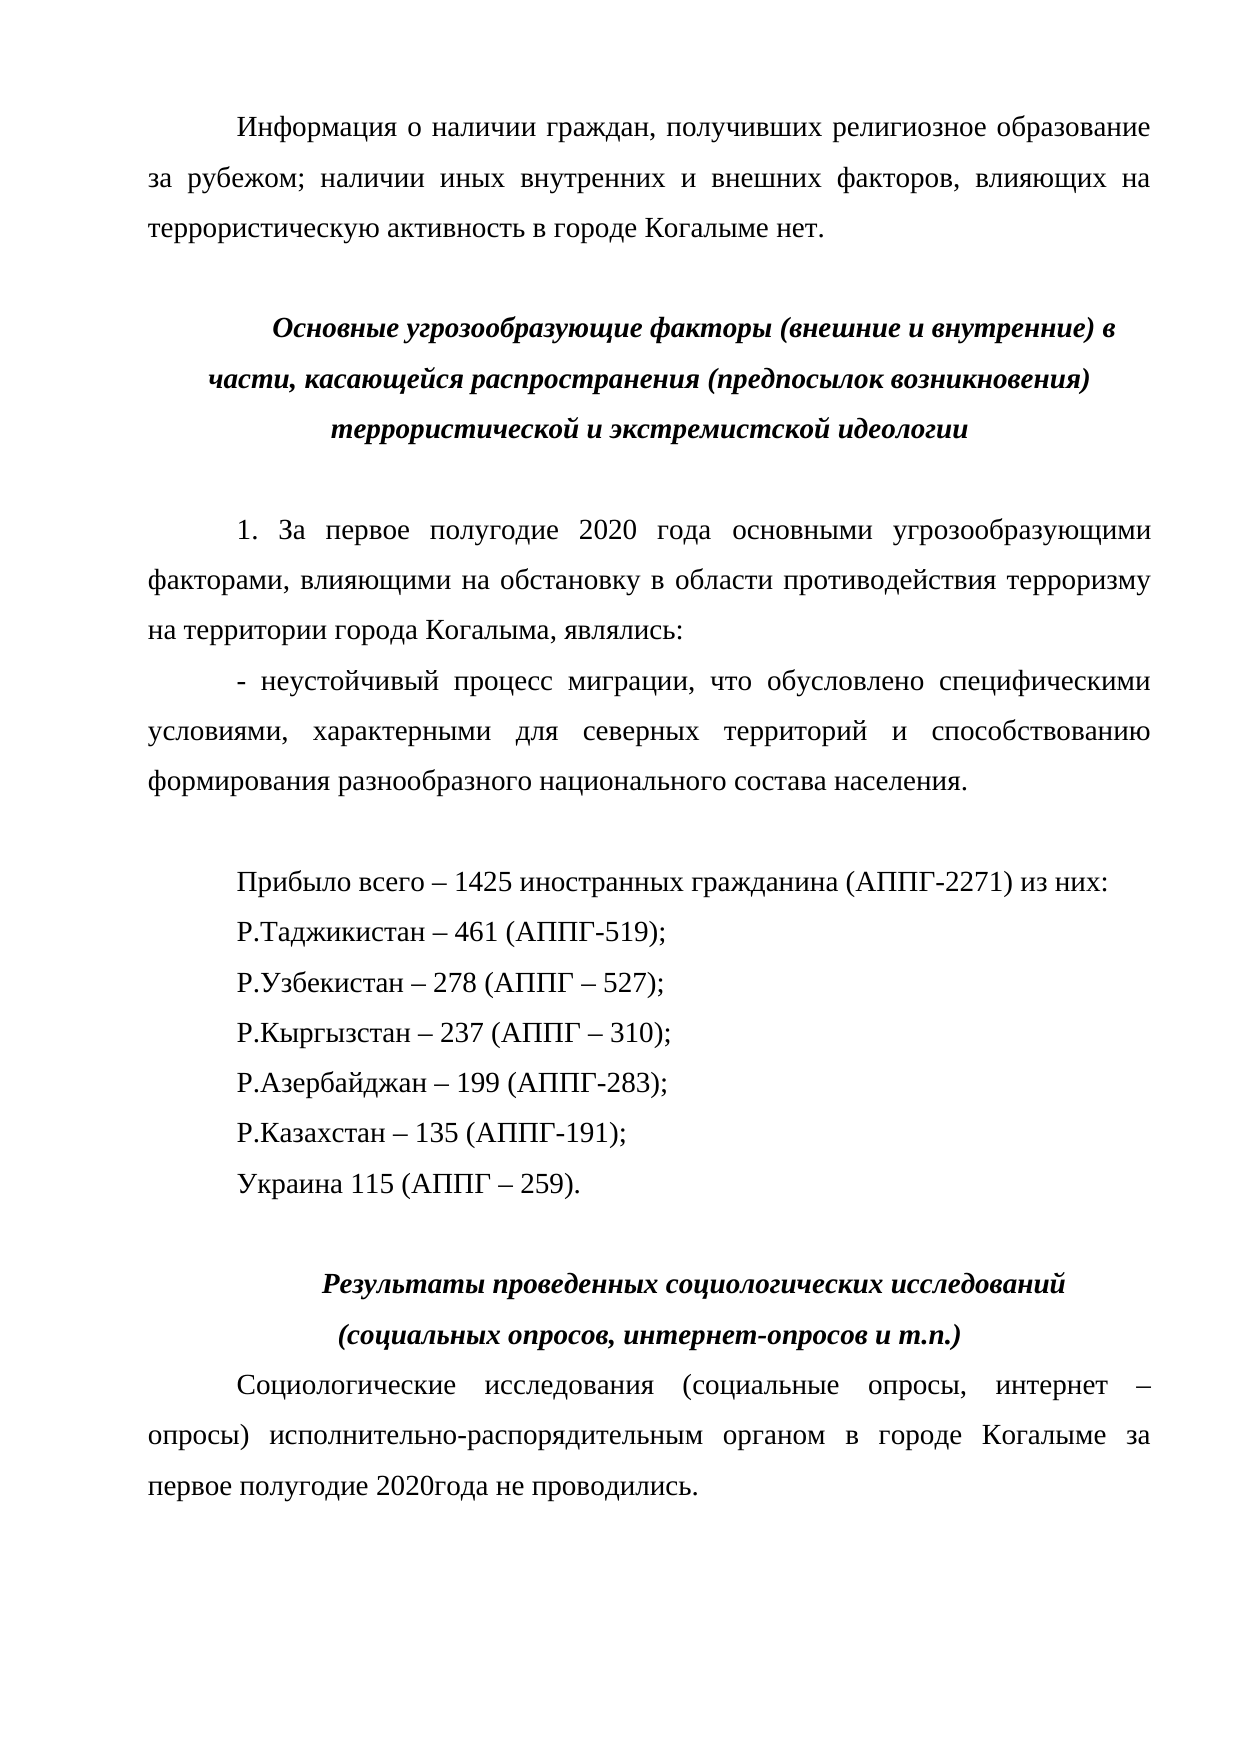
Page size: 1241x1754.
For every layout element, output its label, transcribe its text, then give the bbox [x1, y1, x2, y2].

text Р.Таджикистан – 461 (АППГ-519); [148, 914, 1152, 948]
text Основные угрозообразующие факторы (внешние и внутренние) в части, касающейся распространения (предпосылок возникновения) террористической и экстремистской идеологии [148, 311, 1152, 445]
text - неустойчивый процесс миграции, что обусловлено специфическими условиями, характерными для северных территорий и способствованию формирования разнообразного национального состава населения. [148, 663, 1152, 797]
text Р.Узбекистан – 278 (АППГ – 527); [148, 965, 1152, 998]
text Р.Казахстан – 135 (АППГ-191); [148, 1116, 1152, 1149]
text Р.Азербайджан – 199 (АППГ-283); [148, 1065, 1152, 1099]
text Р.Кыргызстан – 237 (АППГ – 310); [148, 1015, 1152, 1048]
text Информация о наличии граждан, получивших религиозное образование за рубежом; наличии иных внутренних и внешних факторов, влияющих на террористическую активность в городе Когалыме нет. [148, 109, 1152, 243]
text Украина 115 (АППГ – 259). [148, 1166, 1152, 1199]
text Социологические исследования (социальные опросы, интернет – опросы) исполнительно-распорядительным органом в городе Когалыме за первое полугодие 2020года не проводились. [148, 1367, 1152, 1501]
text 1. За первое полугодие 2020 года основными угрозообразующими факторами, влияющими на обстановку в области противодействия терроризму на территории города Когалыма, являлись: [148, 512, 1152, 646]
text Прибыло всего – 1425 иностранных гражданина (АППГ-2271) из них: [148, 864, 1152, 898]
text Результаты проведенных социологических исследований (социальных опросов, интернет-опросов и т.п.) [148, 1267, 1152, 1350]
